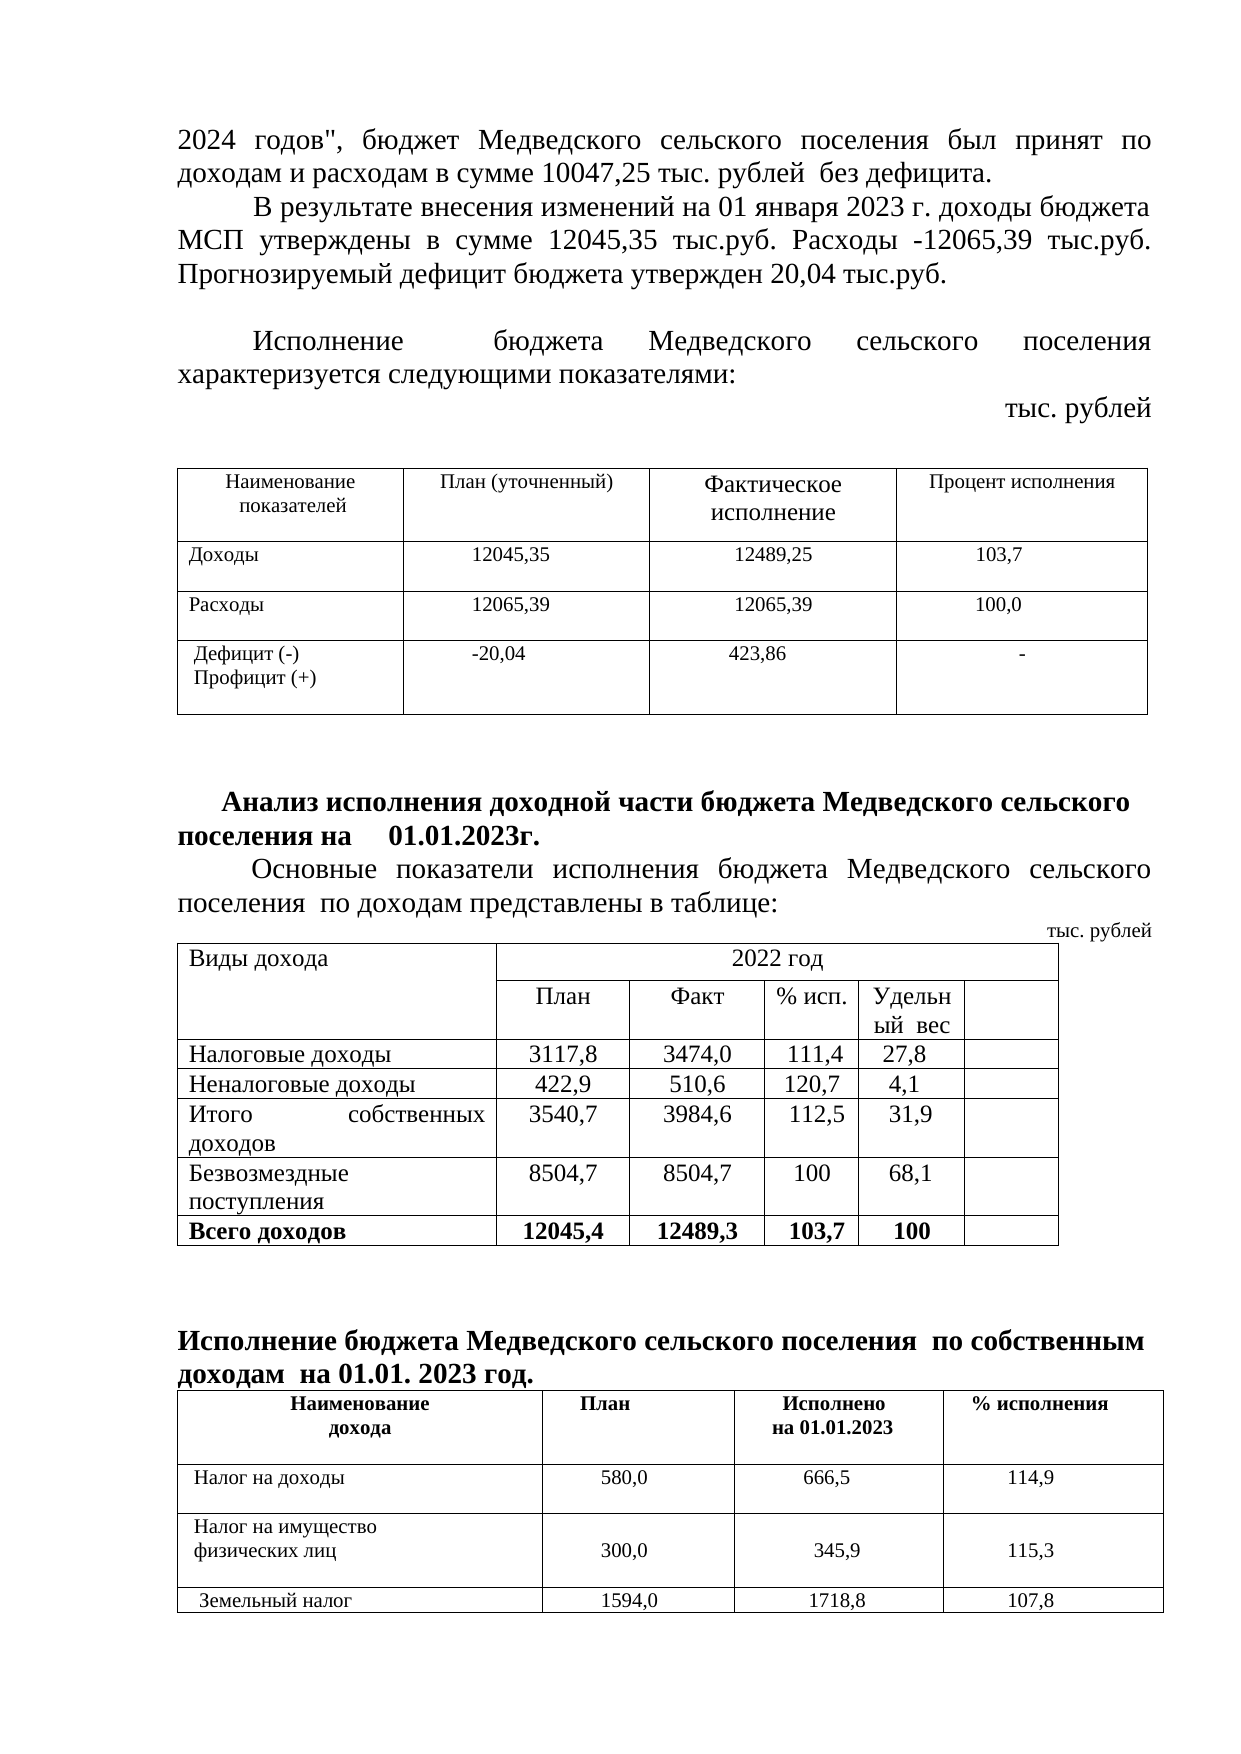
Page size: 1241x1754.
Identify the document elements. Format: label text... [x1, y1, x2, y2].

table_cell 666,5 [735, 1465, 943, 1513]
table_cell 12489,25 [650, 542, 896, 591]
table_header Виды дохода [178, 944, 496, 1038]
table_cell 31,9 [859, 1099, 964, 1157]
table_header План [543, 1391, 734, 1463]
table_cell Удельный вес [859, 981, 964, 1038]
table_cell 68,1 [859, 1158, 964, 1215]
table_cell 27,8 [859, 1040, 964, 1068]
table_cell 422,9 [497, 1069, 629, 1098]
table_cell [965, 1216, 1058, 1245]
table_header 2022 год [497, 944, 1058, 980]
table_cell Налог на доходы [178, 1465, 542, 1513]
table_cell 115,3 [944, 1514, 1163, 1587]
text Анализ исполнения доходной части бюджета Медведского сельского поселения на 01.01.2023г. [177, 784, 1152, 851]
table_cell 423,86 [650, 641, 896, 714]
table_cell % исп. [765, 981, 858, 1038]
table_cell Всего доходов [178, 1216, 496, 1245]
table_cell Земельный налог [178, 1588, 542, 1612]
table_cell - [897, 641, 1147, 714]
table_cell План [497, 981, 629, 1038]
table_header Фактическое исполнение [650, 469, 896, 541]
table_cell 100 [859, 1216, 964, 1245]
table_header План (уточненный) [404, 469, 649, 541]
text тыс. рублей [177, 918, 1152, 942]
table_cell [965, 1069, 1058, 1098]
table_cell 8504,7 [497, 1158, 629, 1215]
table_cell [965, 1040, 1058, 1068]
table_cell 12045,4 [497, 1216, 629, 1245]
text В результате внесения изменений на 01 января . доходы бюджета МСП утверждены в сумме 12045,35 тыс.руб. Расходы -12065,39 тыс.руб. Прогнозируемый дефицит бюджета утвержден 20,04 тыс.руб. [177, 189, 1152, 289]
table_cell Безвозмездные поступления [178, 1158, 496, 1215]
table_cell 3117,8 [497, 1040, 629, 1068]
table_cell 1718,8 [735, 1588, 943, 1612]
table_cell 12489,3 [630, 1216, 764, 1245]
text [177, 122, 1152, 189]
table_cell 3474,0 [630, 1040, 764, 1068]
text Основные показатели исполнения бюджета Медведского сельского поселения по доходам представлены в таблице: [177, 851, 1152, 918]
table_cell 103,7 [765, 1216, 858, 1245]
table_cell Неналоговые доходы [178, 1069, 496, 1098]
text Исполнение бюджета Медведского сельского поселения характеризуется следующими показателями: [177, 323, 1152, 390]
table_cell 112,5 [765, 1099, 858, 1157]
table_cell 3540,7 [497, 1099, 629, 1157]
table_cell 345,9 [735, 1514, 943, 1587]
table_header Наименование показателей [178, 469, 403, 541]
table_header Процент исполнения [897, 469, 1147, 541]
table_cell 114,9 [944, 1465, 1163, 1513]
text Исполнение бюджета Медведского сельского поселения по собственным доходам на 01.01. 2023 год. [177, 1323, 1152, 1390]
table_cell 100,0 [897, 592, 1147, 640]
table_cell [965, 981, 1058, 1038]
table_cell 3984,6 [630, 1099, 764, 1157]
table_cell 120,7 [765, 1069, 858, 1098]
table_cell 103,7 [897, 542, 1147, 591]
table_cell -20,04 [404, 641, 649, 714]
table_cell [965, 1158, 1058, 1215]
table_cell Налоговые доходы [178, 1040, 496, 1068]
table_header % исполнения [944, 1391, 1163, 1463]
table_cell 4,1 [859, 1069, 964, 1098]
table_cell 12065,39 [404, 592, 649, 640]
table_cell Итого собственных доходов [178, 1099, 496, 1157]
table_cell 8504,7 [630, 1158, 764, 1215]
table_cell Расходы [178, 592, 403, 640]
table_cell 111,4 [765, 1040, 858, 1068]
table_cell 107,8 [944, 1588, 1163, 1612]
table_cell Дефицит (-) Профицит (+) [178, 641, 403, 714]
table_cell 12045,35 [404, 542, 649, 591]
table_cell 510,6 [630, 1069, 764, 1098]
table_cell 580,0 [543, 1465, 734, 1513]
table_header Исполнено на 01.01.2023 [735, 1391, 943, 1463]
text тыс. рублей [177, 390, 1152, 424]
table_cell Факт [630, 981, 764, 1038]
table_cell 100 [765, 1158, 858, 1215]
table_cell 300,0 [543, 1514, 734, 1587]
table_header Наименование дохода [178, 1391, 542, 1463]
table_cell Доходы [178, 542, 403, 591]
table_cell [965, 1099, 1058, 1157]
table_cell 1594,0 [543, 1588, 734, 1612]
table_cell Налог на имущество физических лиц [178, 1514, 542, 1587]
table_cell 12065,39 [650, 592, 896, 640]
